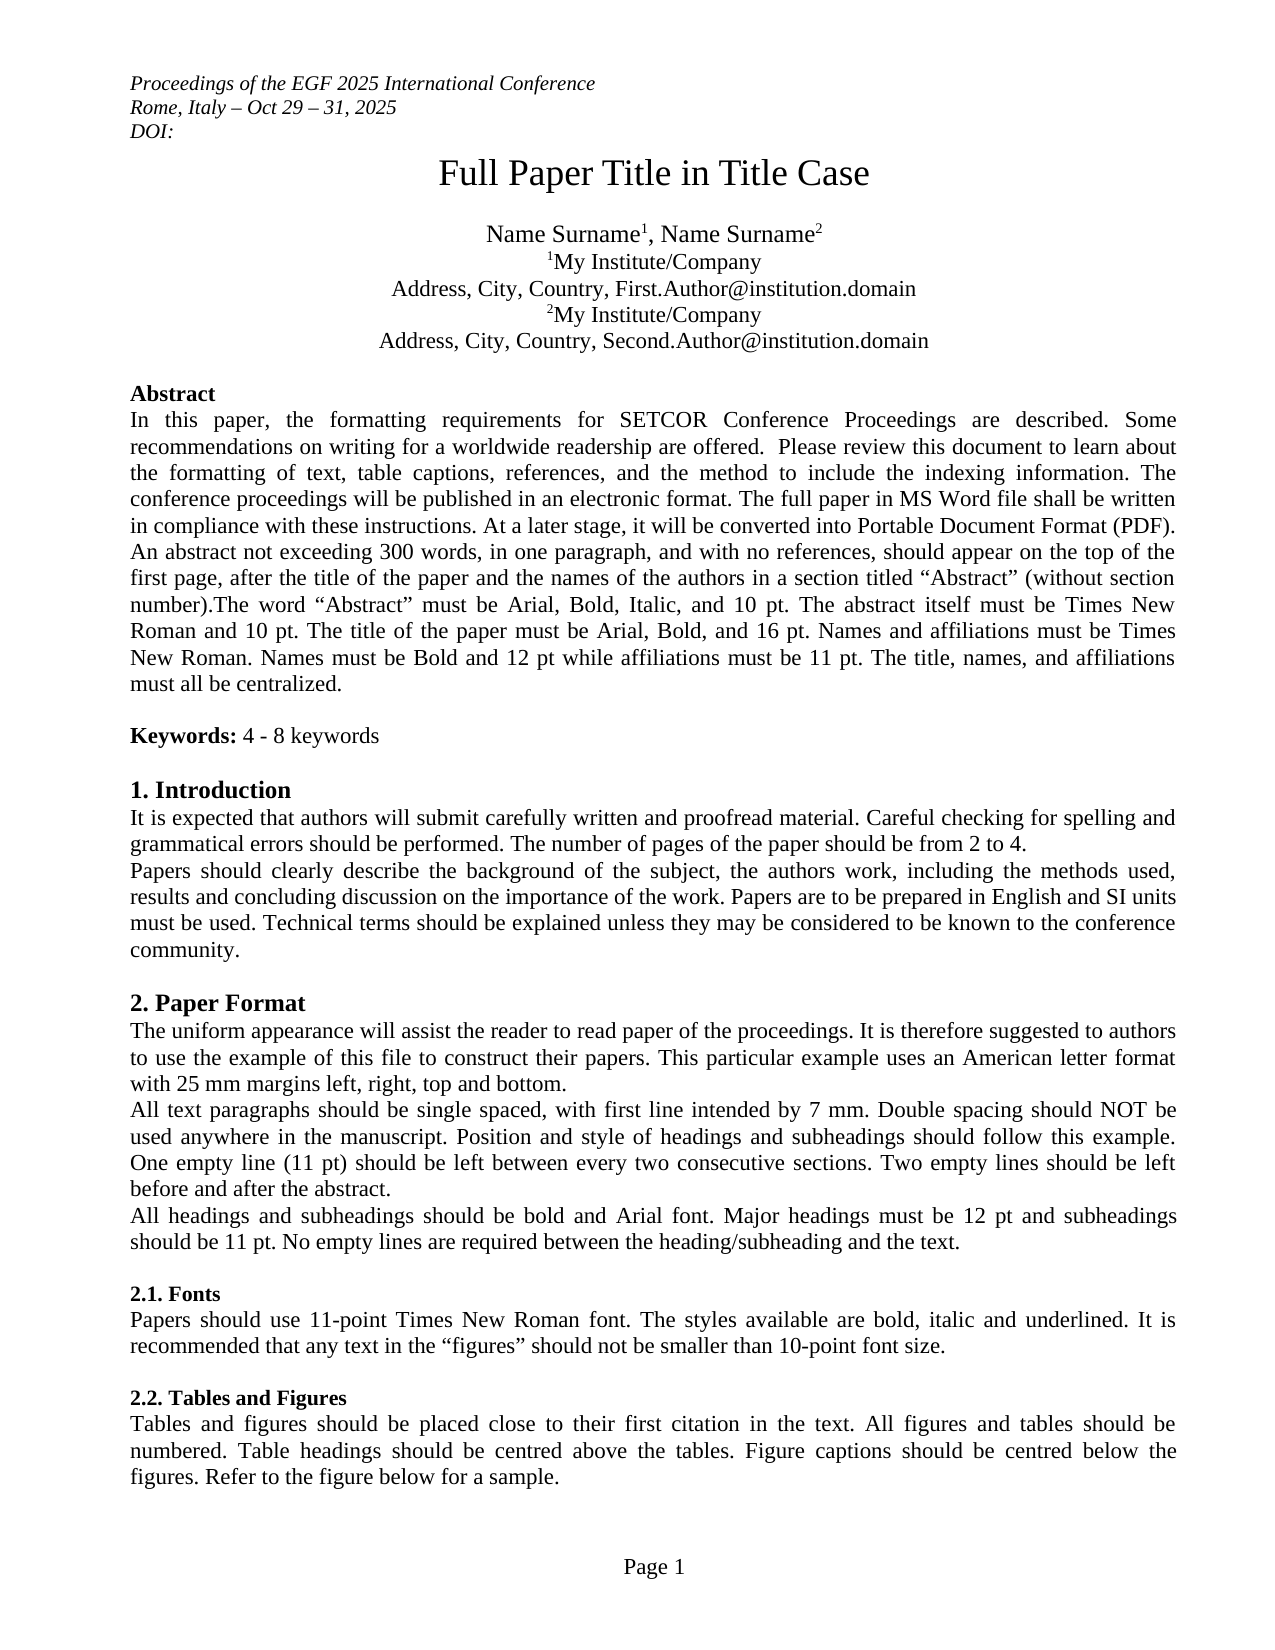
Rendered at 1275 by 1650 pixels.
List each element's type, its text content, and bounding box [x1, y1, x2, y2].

text Tables and figures should be placed close to their first citation in the text. All figures and tables should be numbered. Table headings should be centred above the tables. Figure captions should be centred below the figures. Refer to the figure below for a sample. [130, 1410, 1178, 1489]
text All headings and subheadings should be bold and Arial font. Major headings must be 12 pt and subheadings should be 11 pt. No empty lines are required between the heading/subheading and the text. [130, 1202, 1178, 1254]
text 2.2. Tables and Figures [130, 1385, 1178, 1410]
text The uniform appearance will assist the reader to read paper of the proceedings. It is therefore suggested to authors to use the example of this file to construct their papers. This particular example uses an American letter format with 25 mm margins left, right, top and bottom. [130, 1017, 1178, 1096]
title Full Paper Title in Title Case [130, 150, 1178, 193]
text Abstract [130, 380, 1178, 406]
text It is expected that authors will submit carefully written and proofread material. Careful checking for spelling and grammatical errors should be performed. The number of pages of the paper should be from 2 to 4. [130, 804, 1178, 857]
text Address, City, Country, Second.Author@institution.domain [130, 327, 1178, 354]
text Name Surname1, Name Surname2 [130, 219, 1178, 248]
text Papers should clearly describe the background of the subject, the authors work, including the methods used, results and concluding discussion on the importance of the work. Papers are to be prepared in English and SI units must be used. Technical terms should be explained unless they may be considered to be known to the conference community. [130, 857, 1178, 962]
text 2.1. Fonts [130, 1281, 1178, 1306]
text 2. Paper Format [130, 988, 1178, 1017]
text All text paragraphs should be single spaced, with first line intended by 7 mm. Double spacing should NOT be used anywhere in the manuscript. Position and style of headings and subheadings should follow this example. One empty line (11 pt) should be left between every two consecutive sections. Two empty lines should be left before and after the abstract. [130, 1096, 1178, 1202]
text 2My Institute/Company [130, 301, 1178, 327]
text In this paper, the formatting requirements for SETCOR Conference Proceedings are described. Some recommendations on writing for a worldwide readership are offered. Please review this document to learn about the formatting of text, table captions, references, and the method to include the indexing information. The conference proceedings will be published in an electronic format. The full paper in MS Word file shall be written in compliance with these instructions. At a later stage, it will be converted into Portable Document Format (PDF). An abstract not exceeding 300 words, in one paragraph, and with no references, should appear on the top of the first page, after the title of the paper and the names of the authors in a section titled “Abstract” (without section number).The word “Abstract” must be Arial, Bold, Italic, and 10 pt. The abstract itself must be Times New Roman and 10 pt. The title of the paper must be Arial, Bold, and 16 pt. Names and affiliations must be Times New Roman. Names must be Bold and 12 pt while affiliations must be 11 pt. The title, names, and affiliations must all be centralized. [130, 406, 1178, 696]
text 1. Introduction [130, 775, 1178, 804]
text Papers should use 11-point Times New Roman font. The styles available are bold, italic and underlined. It is recommended that any text in the “figures” should not be smaller than 10-point font size. [130, 1306, 1178, 1359]
text Keywords: 4 - 8 keywords [130, 723, 1178, 749]
text 1My Institute/Company Address, City, Country, First.Author@institution.domain [130, 248, 1178, 301]
